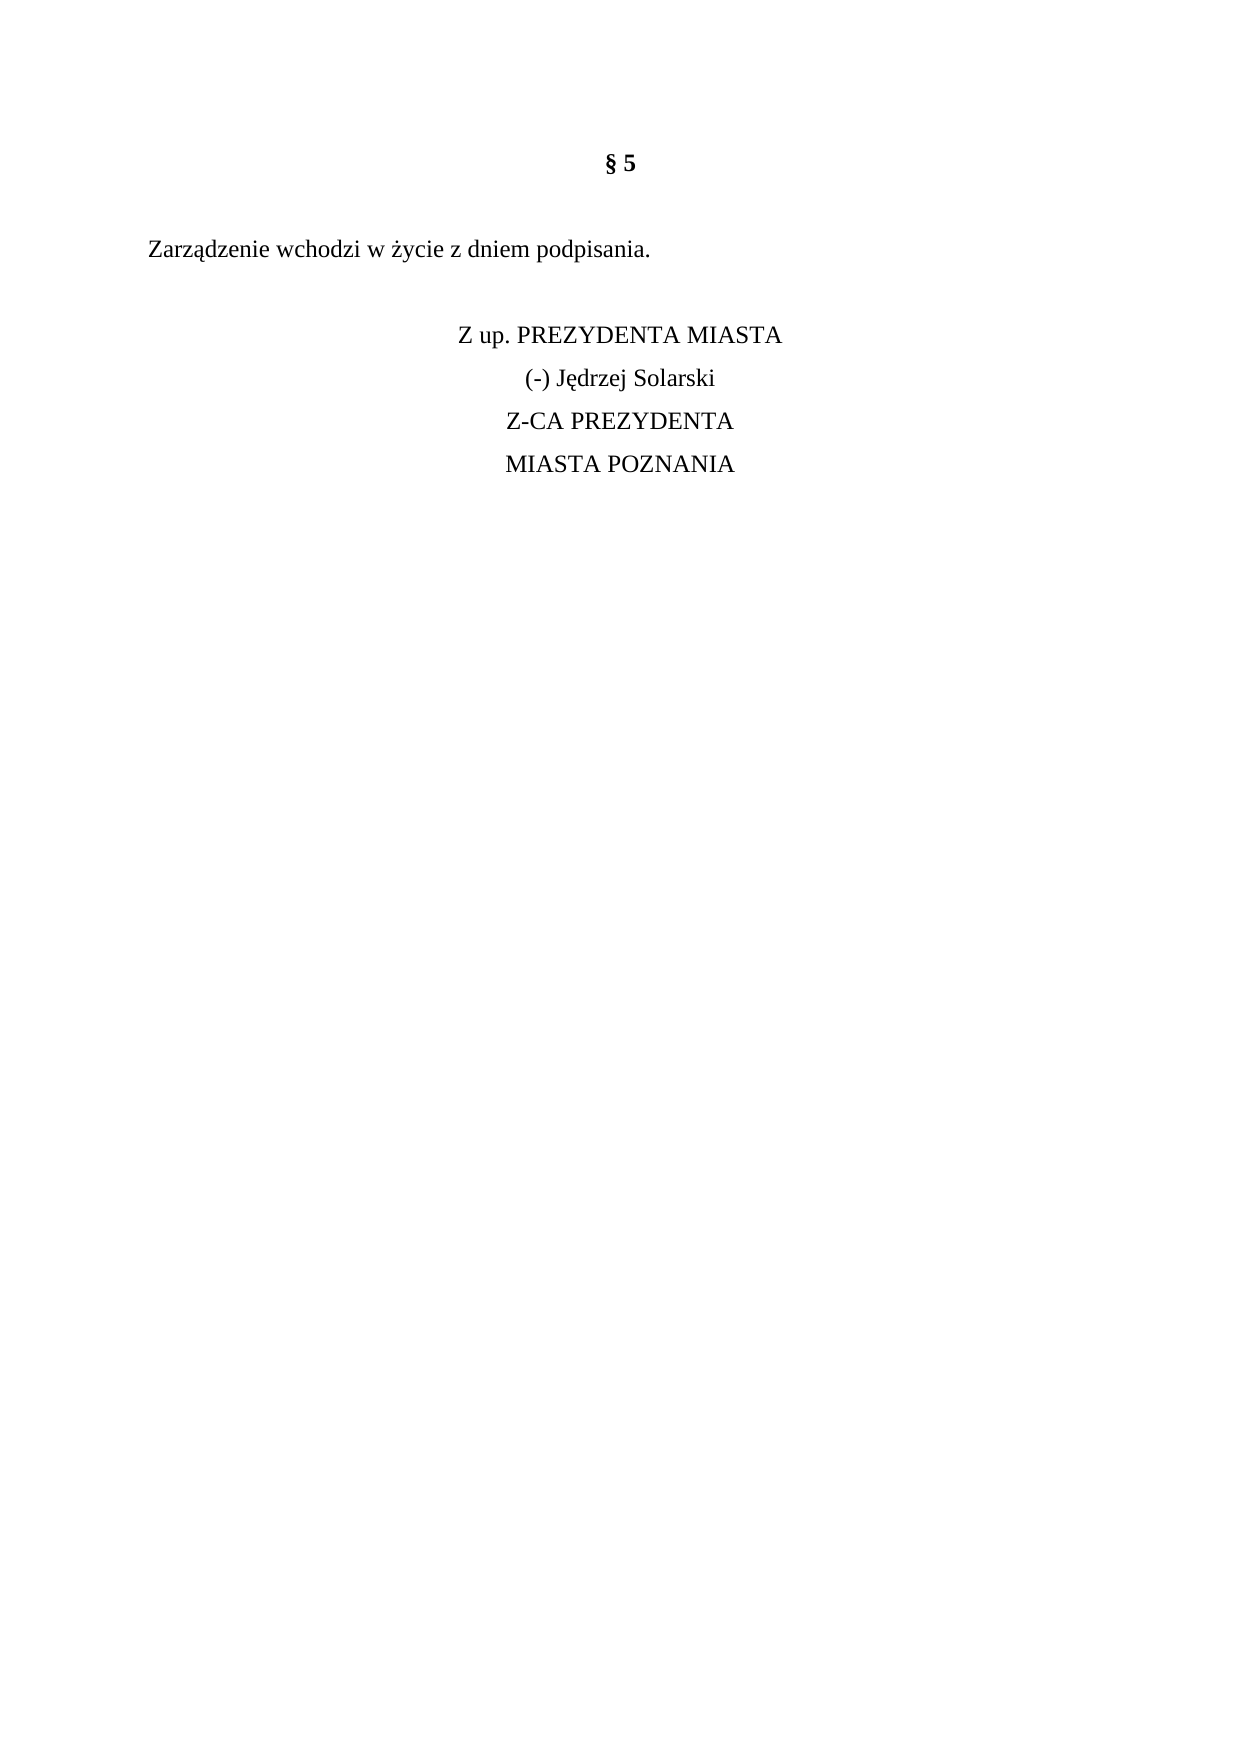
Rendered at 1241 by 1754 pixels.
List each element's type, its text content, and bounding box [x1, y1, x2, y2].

text Zarządzenie wchodzi w życie z dniem podpisania. [148, 234, 1093, 263]
text Z-CA PREZYDENTA [148, 406, 1093, 435]
text (-) Jędrzej Solarski [148, 363, 1093, 392]
text Z up. PREZYDENTA MIASTA [148, 320, 1093, 349]
text § 5 [148, 148, 1093, 176]
text MIASTA POZNANIA [148, 449, 1093, 478]
